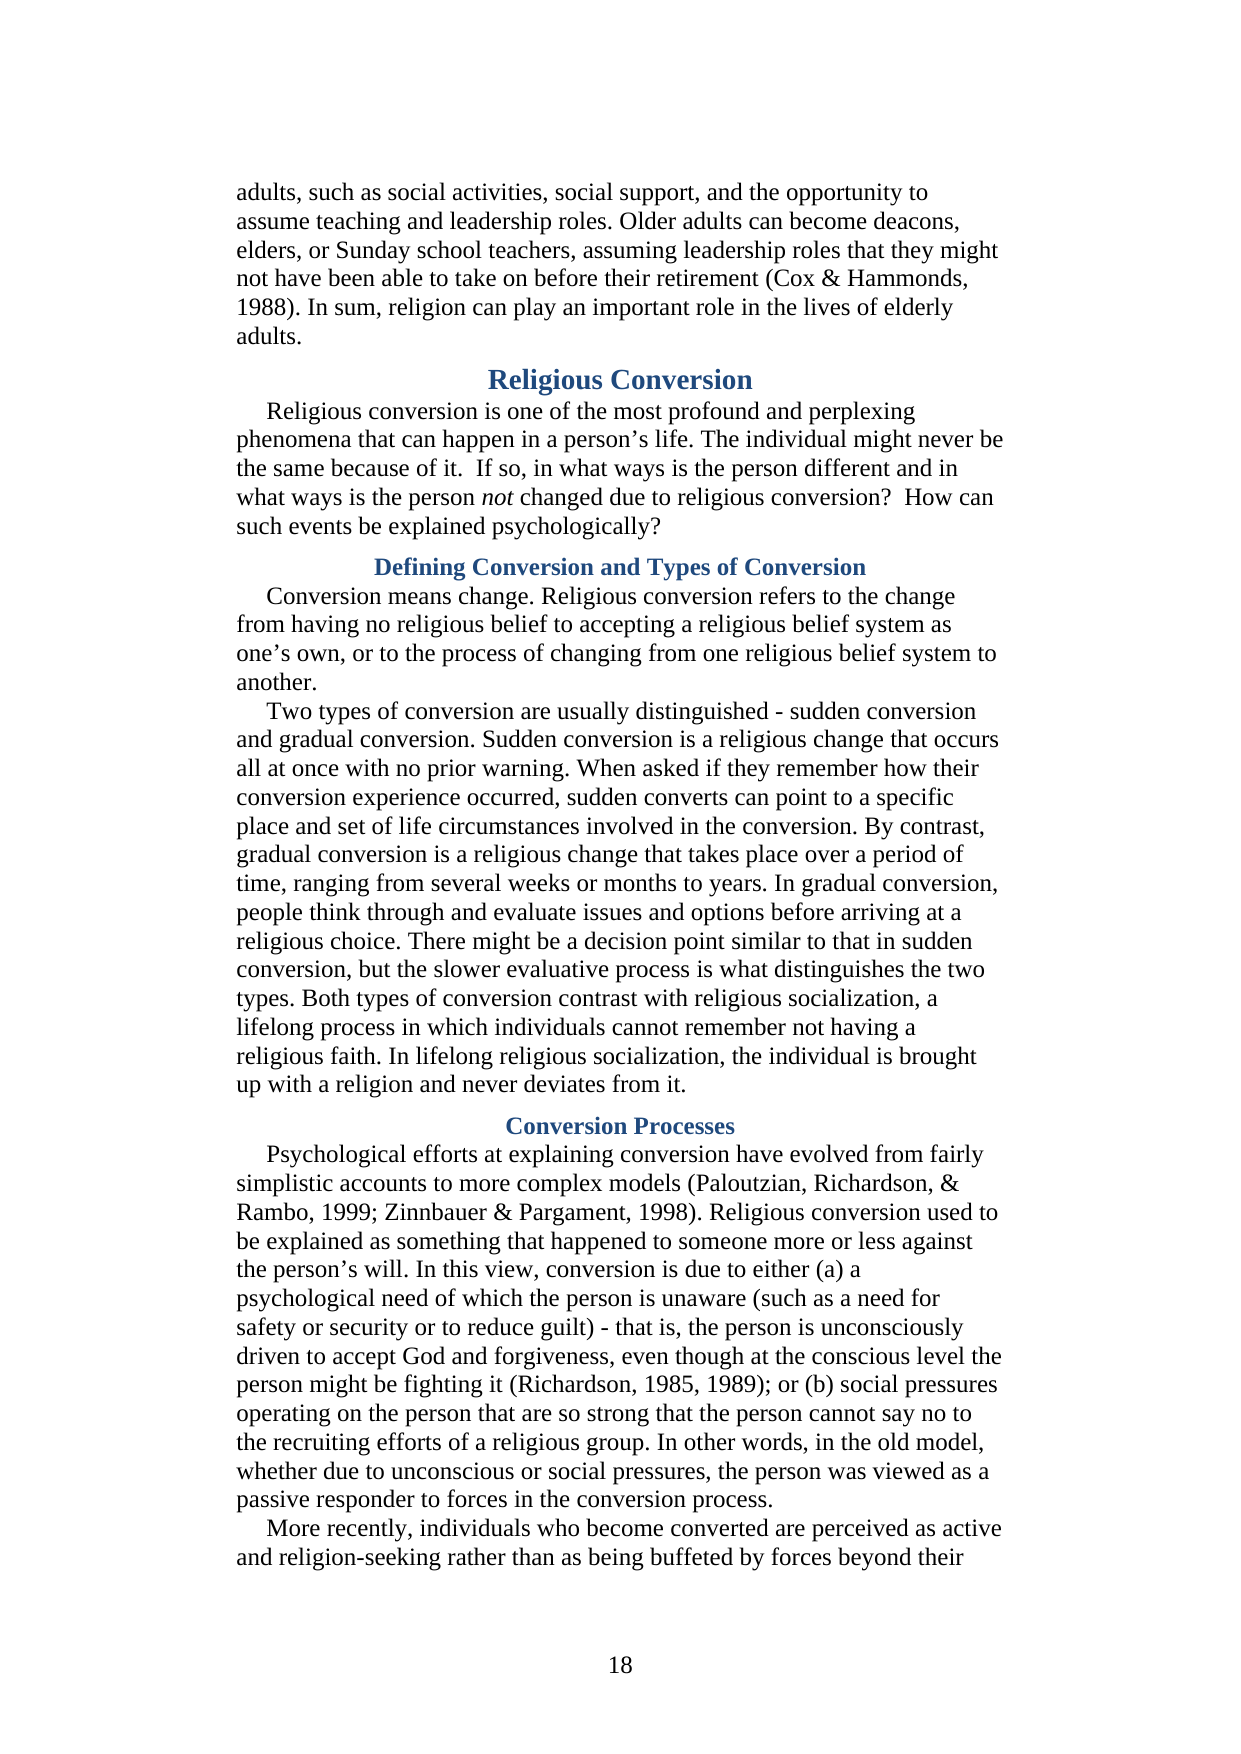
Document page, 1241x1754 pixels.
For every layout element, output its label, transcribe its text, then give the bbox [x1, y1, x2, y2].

subtitle Conversion Processes [236, 1111, 1004, 1139]
text Two types of conversion are usually distinguished - sudden conversion and gradual conversion. Sudden conversion is a religious change that occurs all at once with no prior warning. When asked if they remember how their conversion experience occurred, sudden converts can point to a specific place and set of life circumstances involved in the conversion. By contrast, gradual conversion is a religious change that takes place over a period of time, ranging from several weeks or months to years. In gradual conversion, people think through and evaluate issues and options before arriving at a religious choice. There might be a decision point similar to that in sudden conversion, but the slower evaluative process is what distinguishes the two types. Both types of conversion contrast with religious socialization, a lifelong process in which individuals cannot remember not having a religious faith. In lifelong religious socialization, the individual is brought up with a religion and never deviates from it. [236, 696, 1004, 1098]
subtitle Religious Conversion [236, 362, 1004, 396]
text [236, 177, 1004, 350]
text Psychological efforts at explaining conversion have evolved from fairly simplistic accounts to more complex models (Paloutzian, Richardson, & Rambo, 1999; Zinnbauer & Pargament, 1998). Religious conversion used to be explained as something that happened to someone more or less against the person’s will. In this view, conversion is due to either (a) a psychological need of which the person is unaware (such as a need for safety or security or to reduce guilt) - that is, the person is unconsciously driven to accept God and forgiveness, even though at the conscious level the person might be fighting it (Richardson, 1985, 1989); or (b) social pressures operating on the person that are so strong that the person cannot say no to the recruiting efforts of a religious group. In other words, in the old model, whether due to unconscious or social pressures, the person was viewed as a passive responder to forces in the conversion process. [236, 1139, 1004, 1513]
subtitle Defining Conversion and Types of Conversion [236, 552, 1004, 581]
text Religious conversion is one of the most profound and perplexing phenomena that can happen in a person’s life. The individual might never be the same because of it. If so, in what ways is the person different and in what ways is the person not changed due to religious conversion? How can such events be explained psychologically? [236, 396, 1004, 539]
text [236, 1513, 1004, 1571]
text Conversion means change. Religious conversion refers to the change from having no religious belief to accepting a religious belief system as one’s own, or to the process of changing from one religious belief system to another. [236, 581, 1004, 696]
